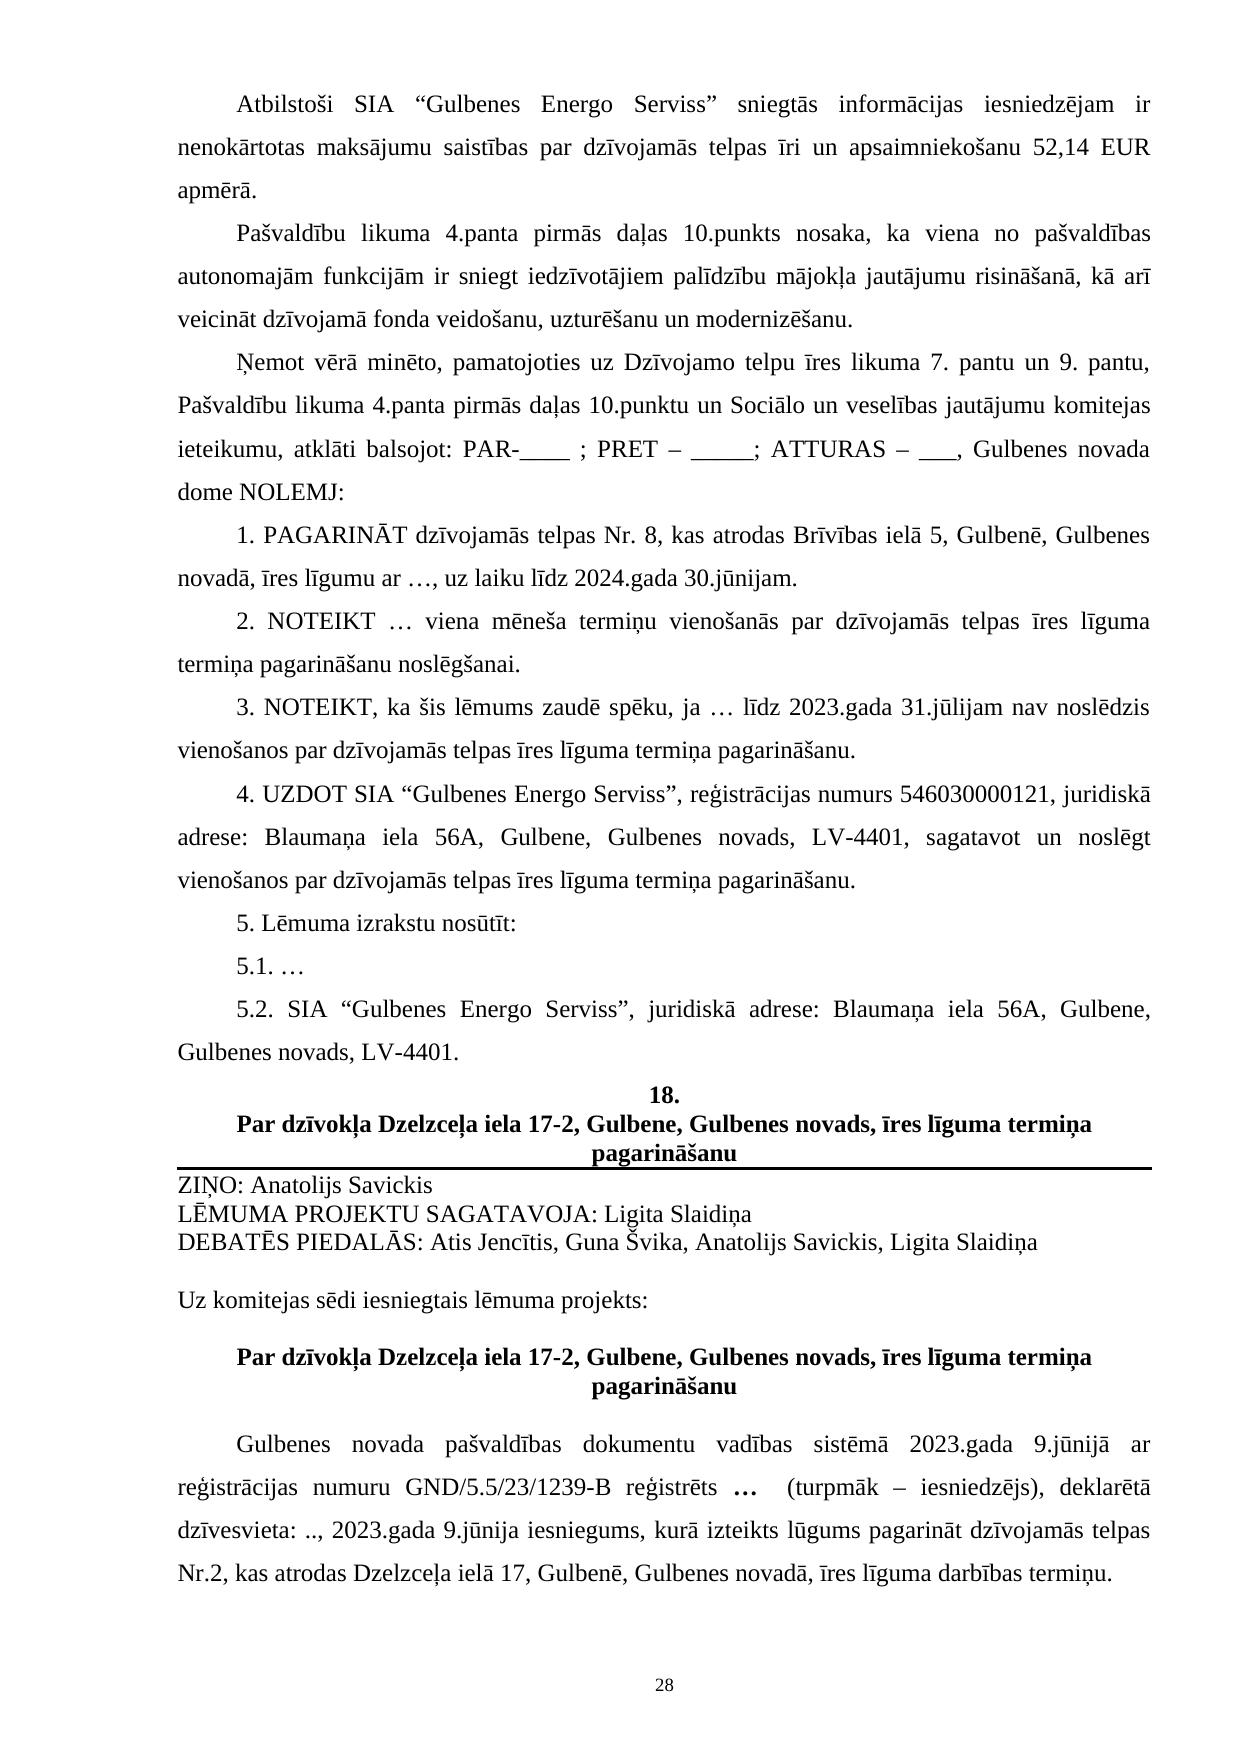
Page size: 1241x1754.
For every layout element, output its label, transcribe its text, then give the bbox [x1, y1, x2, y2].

text Atbilstoši SIA “Gulbenes Energo Serviss” sniegtās informācijas iesniedzējam ir nenokārtotas maksājumu saistības par dzīvojamās telpas īri un apsaimniekošanu 52,14 EUR apmērā. [177, 89, 1152, 204]
text 5.1. … [177, 951, 1152, 980]
text DEBATĒS PIEDALĀS: Atis Jencītis, Guna Švika, Anatolijs Savickis, Ligita Slaidiņa [177, 1227, 1152, 1256]
text 4. UZDOT SIA “Gulbenes Energo Serviss”, reģistrācijas numurs 546030000121, juridiskā adrese: Blaumaņa iela 56A, Gulbene, Gulbenes novads, LV-4401, sagatavot un noslēgt vienošanos par dzīvojamās telpas īres līguma termiņa pagarināšanu. [177, 779, 1152, 894]
text Uz komitejas sēdi iesniegtais lēmuma projekts: [177, 1285, 1152, 1314]
text 5. Lēmuma izrakstu nosūtīt: [177, 908, 1152, 937]
text 5.2. SIA “Gulbenes Energo Serviss”, juridiskā adrese: Blaumaņa iela 56A, Gulbene, Gulbenes novads, LV-4401. [177, 994, 1152, 1066]
text 1. PAGARINĀT dzīvojamās telpas Nr. 8, kas atrodas Brīvības ielā 5, Gulbenē, Gulbenes novadā, īres līgumu ar …, uz laiku līdz 2024.gada 30.jūnijam. [177, 520, 1152, 592]
text Pašvaldību likuma 4.panta pirmās daļas 10.punkts nosaka, ka viena no pašvaldības autonomajām funkcijām ir sniegt iedzīvotājiem palīdzību mājokļa jautājumu risināšanā, kā arī veicināt dzīvojamā fonda veidošanu, uzturēšanu un modernizēšanu. [177, 218, 1152, 333]
text Par dzīvokļa Dzelzceļa iela 17-2, Gulbene, Gulbenes novads, īres līguma termiņa pagarināšanu [177, 1342, 1152, 1400]
text 3. NOTEIKT, ka šis lēmums zaudē spēku, ja … līdz 2023.gada 31.jūlijam nav noslēdzis vienošanos par dzīvojamās telpas īres līguma termiņa pagarināšanu. [177, 692, 1152, 764]
text 18. [177, 1081, 1152, 1109]
text Ņemot vērā minēto, pamatojoties uz Dzīvojamo telpu īres likuma 7. pantu un 9. pantu, Pašvaldību likuma 4.panta pirmās daļas 10.punktu un Sociālo un veselības jautājumu komitejas ieteikumu, atklāti balsojot: PAR-____ ; PRET – _____; ATTURAS – ___, Gulbenes novada dome NOLEMJ: [177, 347, 1152, 506]
text Gulbenes novada pašvaldības dokumentu vadības sistēmā 2023.gada 9.jūnijā ar reģistrācijas numuru GND/5.5/23/1239-B reģistrēts … (turpmāk – iesniedzējs), deklarētā dzīvesvieta: .., 2023.gada 9.jūnija iesniegums, kurā izteikts lūgums pagarināt dzīvojamās telpas Nr.2, kas atrodas Dzelzceļa ielā 17, Gulbenē, Gulbenes novadā, īres līguma darbības termiņu. [177, 1429, 1152, 1587]
text ZIŅO: Anatolijs Savickis [177, 1170, 1152, 1199]
text Par dzīvokļa Dzelzceļa iela 17-2, Gulbene, Gulbenes novads, īres līguma termiņa pagarināšanu [177, 1109, 1152, 1167]
text 2. NOTEIKT … viena mēneša termiņu vienošanās par dzīvojamās telpas īres līguma termiņa pagarināšanu noslēgšanai. [177, 606, 1152, 678]
text LĒMUMA PROJEKTU SAGATAVOJA: Ligita Slaidiņa [177, 1199, 1152, 1227]
